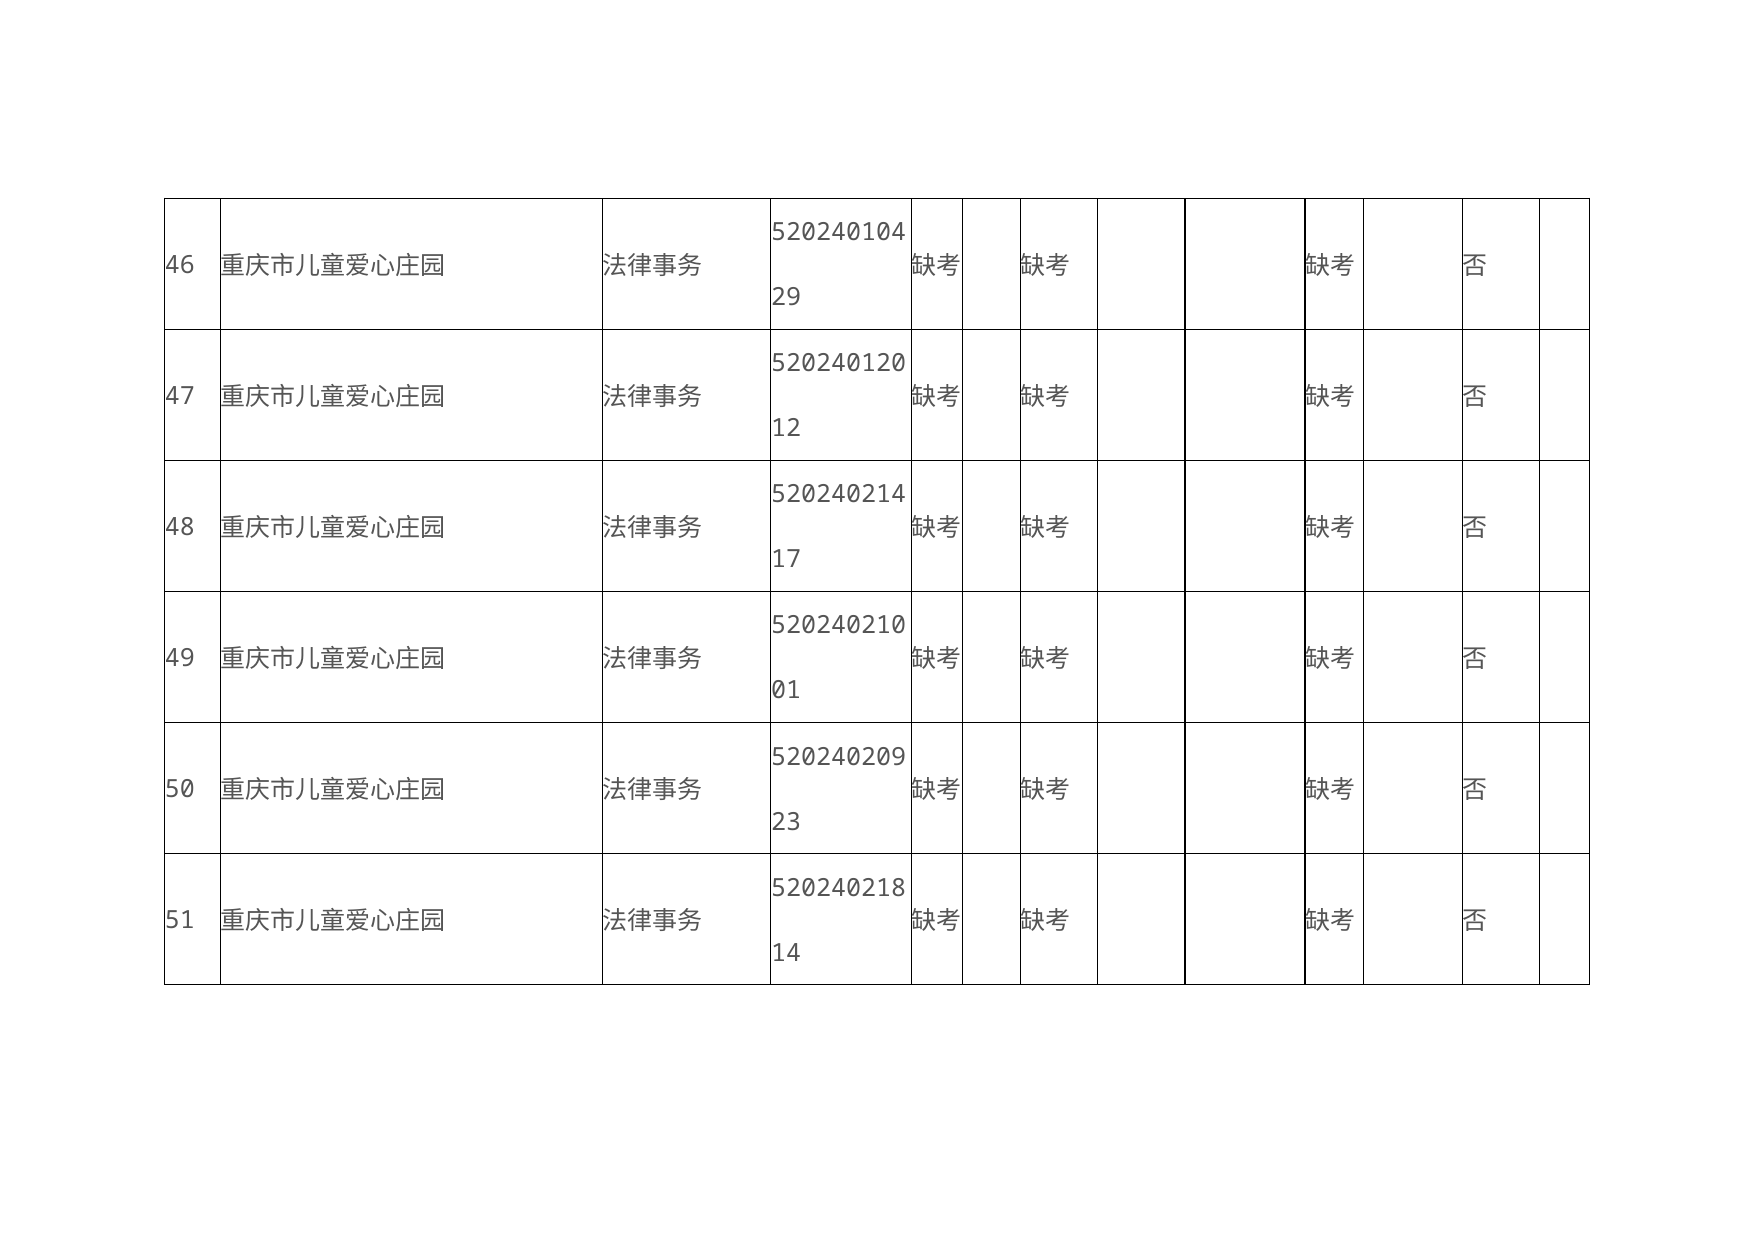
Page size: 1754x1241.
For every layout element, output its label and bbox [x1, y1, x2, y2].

table_header [1021, 461, 1097, 591]
table_header [1306, 854, 1363, 984]
table_header [912, 592, 962, 722]
table_header [771, 854, 911, 984]
table_header [1021, 330, 1097, 460]
table_header [1098, 461, 1184, 591]
table_header [1306, 199, 1363, 329]
table_header [603, 854, 770, 984]
table_header [1098, 723, 1184, 853]
table_header [1021, 199, 1097, 329]
table_header [912, 723, 962, 853]
table_header [603, 199, 770, 329]
table_header [963, 199, 1020, 329]
table_header [1098, 592, 1184, 722]
table_header [603, 461, 770, 591]
table_header [771, 330, 911, 460]
table_header [912, 854, 962, 984]
table_header [963, 592, 1020, 722]
table_header [912, 199, 962, 329]
table_header [963, 461, 1020, 591]
table_header [771, 592, 911, 722]
table_header [771, 199, 911, 329]
table_header [603, 592, 770, 722]
table_header [912, 461, 962, 591]
table_header [1306, 592, 1363, 722]
table_header [1306, 330, 1363, 460]
table_header [603, 330, 770, 460]
table_header [771, 723, 911, 853]
table_header [1021, 592, 1097, 722]
table_header [1306, 461, 1363, 591]
table_header [963, 854, 1020, 984]
table_header [1098, 854, 1184, 984]
table_header [963, 330, 1020, 460]
table_header [603, 723, 770, 853]
table_header [1098, 199, 1184, 329]
table_header [1021, 854, 1097, 984]
table_header [912, 330, 962, 460]
table_header [963, 723, 1020, 853]
table_header [1098, 330, 1184, 460]
table_header [1306, 723, 1363, 853]
table_header [1021, 723, 1097, 853]
table_header [771, 461, 911, 591]
